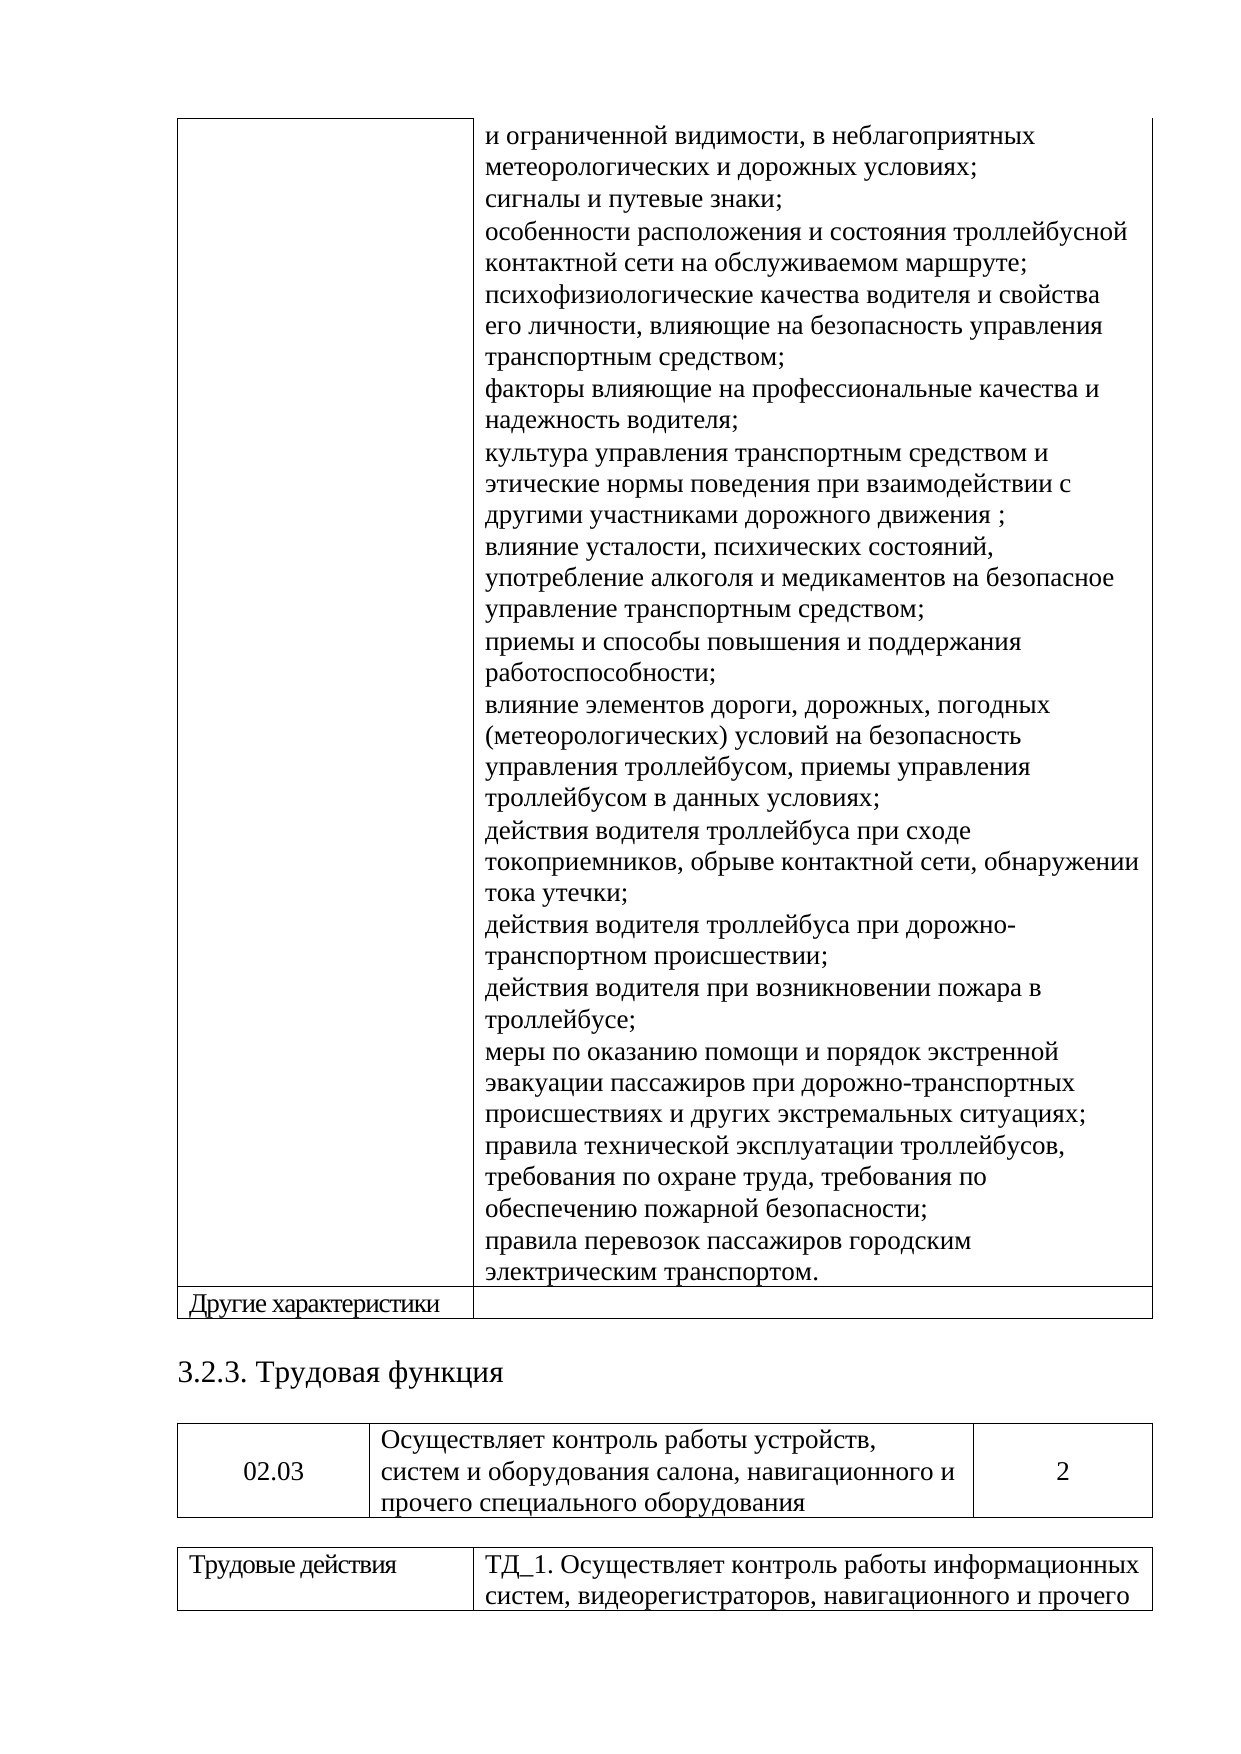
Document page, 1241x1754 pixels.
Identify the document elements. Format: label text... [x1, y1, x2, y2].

table_cell приемы и способы повышения и поддержания работоспособности; [474, 624, 1152, 687]
table_cell сигналы и путевые знаки; [474, 181, 1152, 214]
table_cell культура управления транспортным средством и этические нормы поведения при взаимодействии с другими участниками дорожного движения ; [474, 435, 1152, 529]
table_cell влияние элементов дороги, дорожных, погодных (метеорологических) условий на безопасность управления троллейбусом, приемы управления троллейбусом в данных условиях; [474, 687, 1152, 813]
table_header 02.03 [178, 1424, 369, 1517]
table_cell действия водителя троллейбуса при дорожно-транспортном происшествии; [474, 907, 1152, 971]
text 3.2.3. Трудовая функция [177, 1353, 1152, 1389]
table_cell действия водителя троллейбуса при сходе токоприемников, обрыве контактной сети, обнаружении тока утечки; [474, 813, 1152, 907]
table_cell [474, 1287, 1152, 1318]
table_cell правила технической эксплуатации троллейбусов, требования по охране труда, требования по обеспечению пожарной безопасности; [474, 1128, 1152, 1223]
table_header 2 [974, 1424, 1152, 1517]
table_cell меры по оказанию помощи и порядок экстренной эвакуации пассажиров при дорожно-транспортных происшествиях и других экстремальных ситуациях; [474, 1034, 1152, 1128]
table_cell правила перевозок пассажиров городским электрическим транспортом. [474, 1223, 1152, 1286]
table_header Осуществляет контроль работы устройств, систем и оборудования салона, навигационного и прочего специального оборудования [370, 1424, 973, 1517]
table_cell Другие характеристики [178, 1287, 473, 1318]
table_cell действия водителя при возникновении пожара в троллейбусе; [474, 971, 1152, 1034]
table_cell факторы влияющие на профессиональные качества и надежность водителя; [474, 371, 1152, 435]
table_cell психофизиологические качества водителя и свойства его личности, влияющие на безопасность управления транспортным средством; [474, 277, 1152, 371]
table_cell влияние усталости, психических состояний, употребление алкоголя и медикаментов на безопасное управление транспортным средством; [474, 529, 1152, 624]
table_cell особенности расположения и состояния троллейбусной контактной сети на обслуживаемом маршруте; [474, 214, 1152, 277]
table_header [474, 1548, 1152, 1610]
table_header Трудовые действия [178, 1548, 473, 1610]
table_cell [474, 118, 1152, 181]
